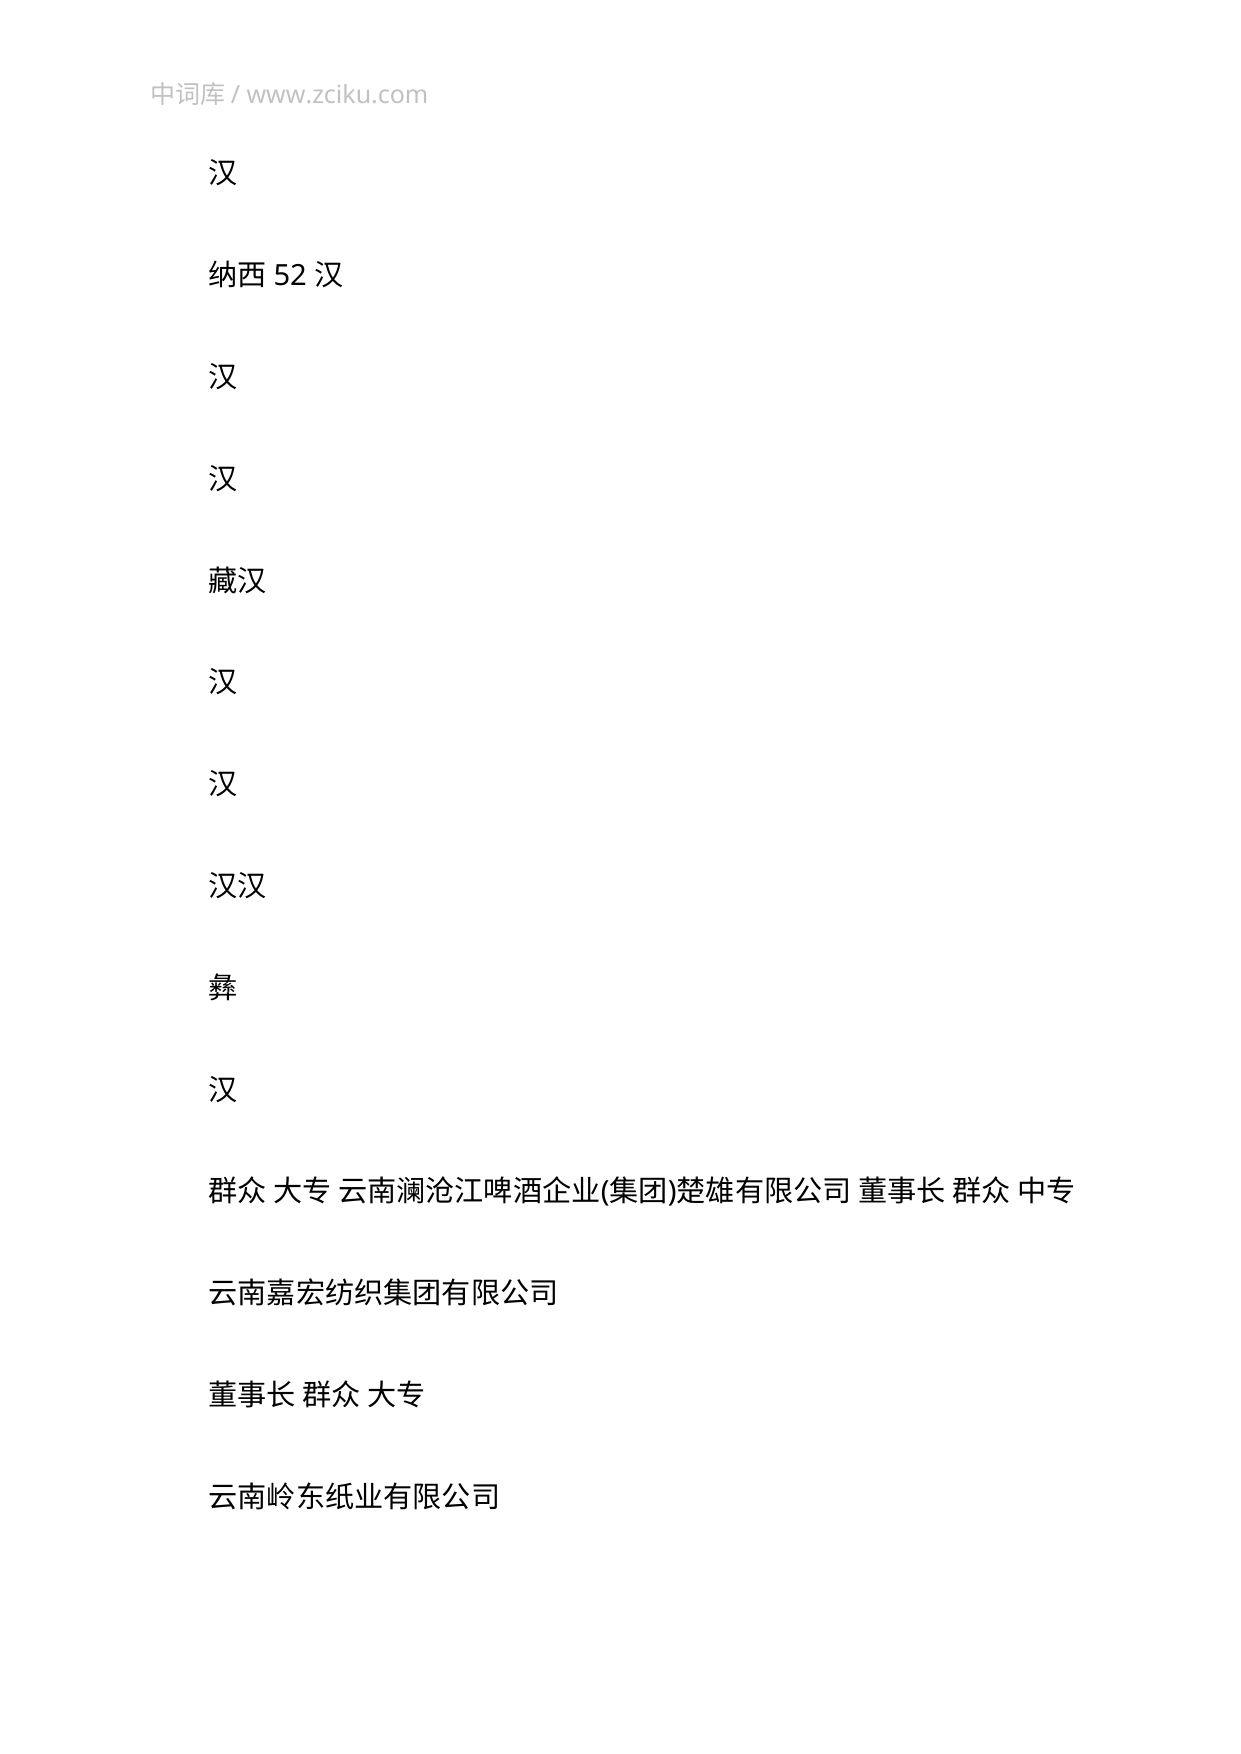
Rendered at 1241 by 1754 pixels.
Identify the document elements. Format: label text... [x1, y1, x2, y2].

text 汉汉 [150, 863, 1090, 905]
text 汉 [150, 150, 1090, 192]
text 汉 [150, 456, 1090, 498]
text 汉 [150, 354, 1090, 396]
text 董事长 群众 大专 [150, 1372, 1090, 1414]
text 云南岭东纸业有限公司 [150, 1473, 1090, 1516]
text 彝 [150, 964, 1090, 1007]
text 云南嘉宏纺织集团有限公司 [150, 1270, 1090, 1312]
text 纳西 52 汉 [150, 252, 1090, 294]
text 群众 大专 云南澜沧江啤酒企业(集团)楚雄有限公司 董事长 群众 中专 [150, 1168, 1090, 1210]
text 汉 [150, 761, 1090, 803]
text 藏汉 [150, 557, 1090, 599]
text 汉 [150, 1066, 1090, 1108]
text 汉 [150, 659, 1090, 701]
